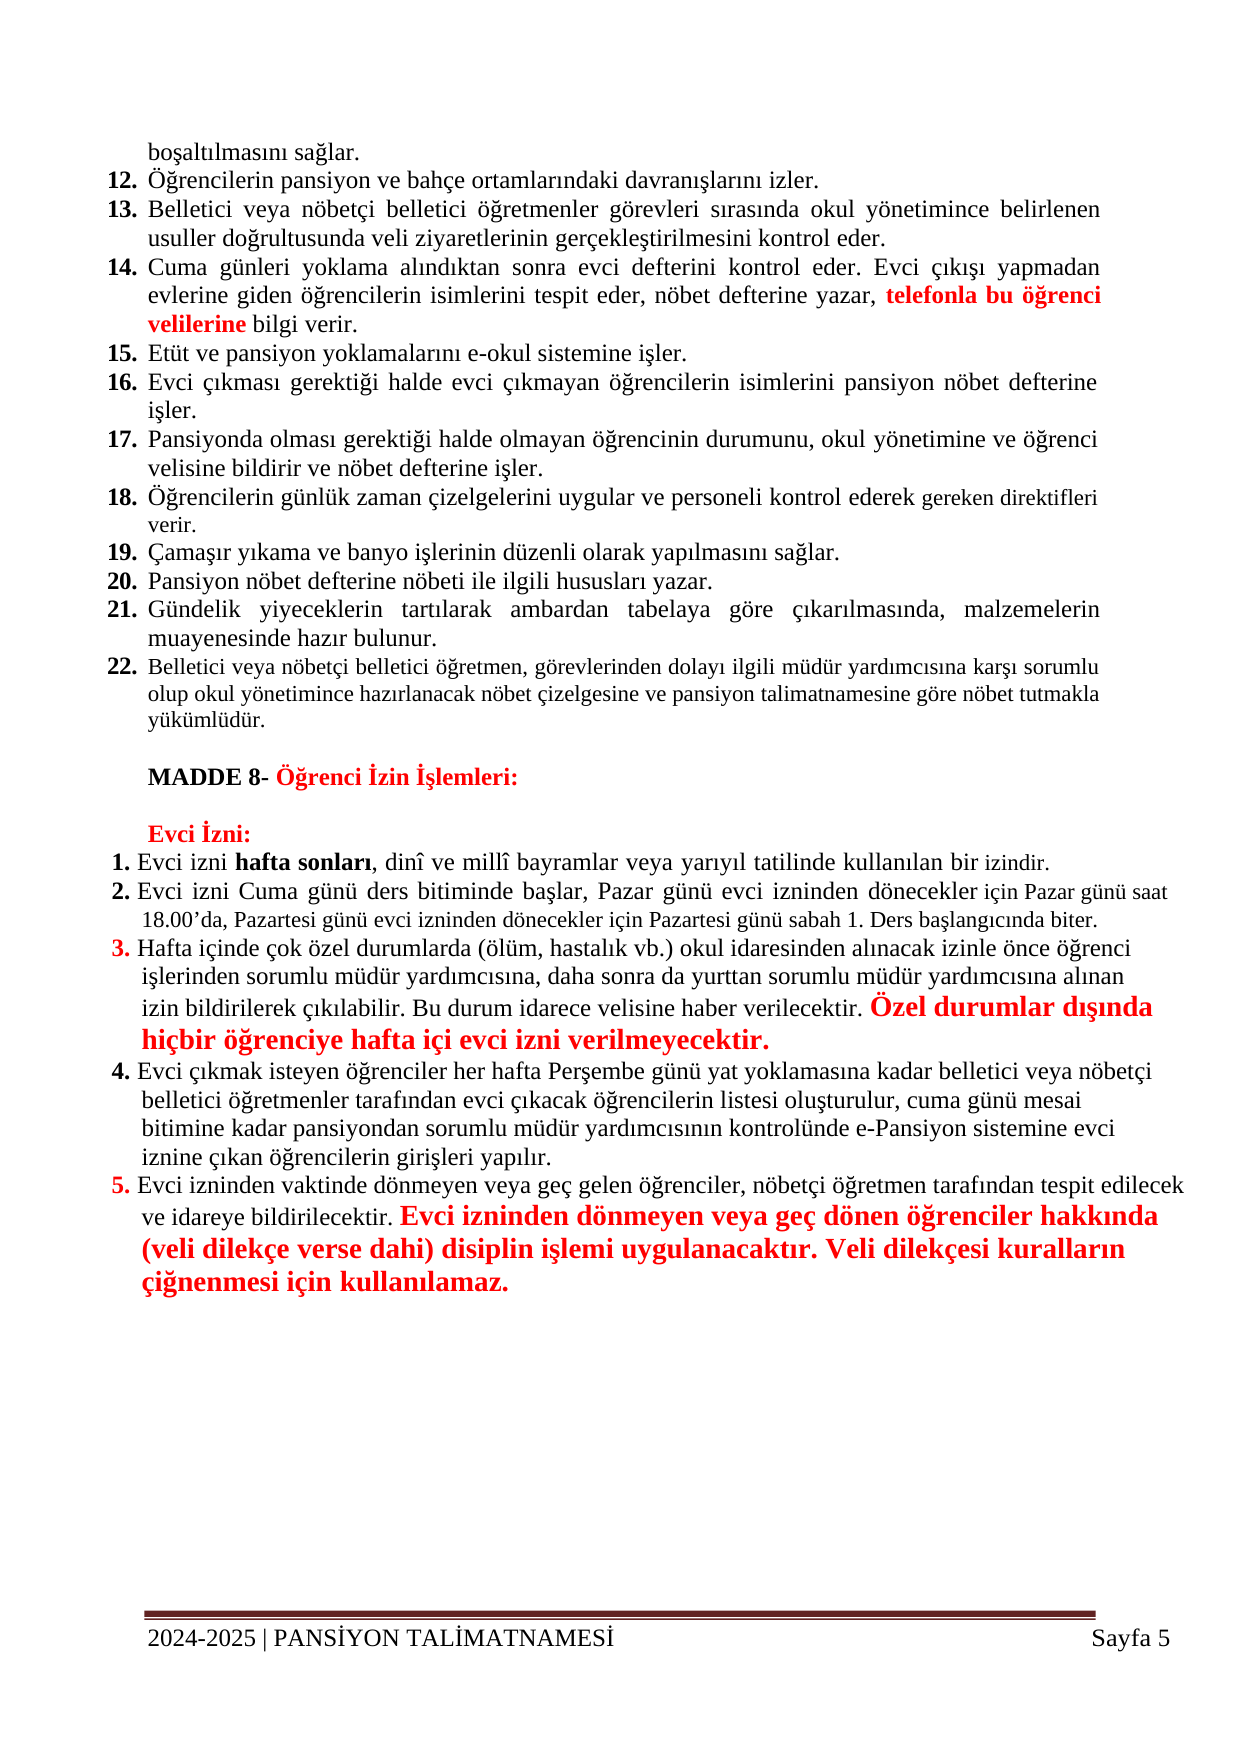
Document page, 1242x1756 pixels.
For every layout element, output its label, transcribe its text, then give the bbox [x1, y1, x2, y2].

list Evci izni hafta sonları, dinî ve millî bayramlar veya yarıyıl tatilinde kullanılan bir izindir. [111, 848, 1208, 876]
subtitle Evci İzni: [148, 819, 521, 848]
text boşaltılmasını sağlar. [148, 137, 1208, 166]
list Çamaşır yıkama ve banyo işlerinin düzenli olarak yapılmasını sağlar. [107, 537, 1208, 566]
list Evci çıkmak isteyen öğrenciler her hafta Perşembe günü yat yoklamasına kadar belletici veya nöbetçi belletici öğretmenler tarafından evci çıkacak öğrencilerin listesi oluşturulur, cuma günü mesai bitimine kadar pansiyondan sorumlu müdür yardımcısının kontrolünde e-Pansiyon sistemine evci iznine çıkan öğrencilerin girişleri yapılır. [111, 1056, 1168, 1171]
subtitle MADDE 8- Öğrenci İzin İşlemleri: [148, 762, 521, 790]
list Pansiyon nöbet defterine nöbeti ile ilgili hususları yazar. [107, 566, 1208, 594]
list Belletici veya nöbetçi belletici öğretmenler görevleri sırasında okul yönetimince belirlenen usuller doğrultusunda veli ziyaretlerinin gerçekleştirilmesini kontrol eder. [107, 194, 1101, 252]
list Belletici veya nöbetçi belletici öğretmen, görevlerinden dolayı ilgili müdür yardımcısına karşı sorumlu olup okul yönetimince hazırlanacak nöbet çizelgesine ve pansiyon talimatnamesine göre nöbet tutmakla yükümlüdür. [107, 652, 1101, 732]
list Öğrencilerin günlük zaman çizelgelerini uygular ve personeli kontrol ederek gereken direktifleri verir. [107, 482, 1101, 537]
list Evci çıkması gerektiği halde evci çıkmayan öğrencilerin isimlerini pansiyon nöbet defterine işler. [107, 367, 1100, 424]
list Hafta içinde çok özel durumlarda (ölüm, hastalık vb.) okul idaresinden alınacak izinle önce öğrenci işlerinden sorumlu müdür yardımcısına, daha sonra da yurttan sorumlu müdür yardımcısına alınan izin bildirilerek çıkılabilir. Bu durum idarece velisine haber verilecektir. Özel durumlar dışında hiçbir öğrenciye hafta içi evci izni verilmeyecektir. [111, 934, 1164, 1056]
list Gündelik yiyeceklerin tartılarak ambardan tabelaya göre çıkarılmasında, malzemelerin muayenesinde hazır bulunur. [107, 594, 1100, 652]
list Evci izni Cuma günü ders bitiminde başlar, Pazar günü evci izninden dönecekler için Pazar günü saat 18.00’da, Pazartesi günü evci izninden dönecekler için Pazartesi günü sabah 1. Ders başlangıcında biter. [111, 876, 1170, 933]
list Öğrencilerin pansiyon ve bahçe ortamlarındaki davranışlarını izler. [107, 166, 1208, 194]
list Evci izninden vaktinde dönmeyen veya geç gelen öğrenciler, nöbetçi öğretmen tarafından tespit edilecek ve idareye bildirilecektir. Evci izninden dönmeyen veya geç dönen öğrenciler hakkında (veli dilekçe verse dahi) disiplin işlemi uygulanacaktır. Veli dilekçesi kuralların çiğnenmesi için kullanılamaz. [111, 1171, 1185, 1298]
list Pansiyonda olması gerektiği halde olmayan öğrencinin durumunu, okul yönetimine ve öğrenci velisine bildirir ve nöbet defterine işler. [107, 424, 1101, 482]
list Etüt ve pansiyon yoklamalarını e-okul sistemine işler. [107, 338, 1208, 367]
list Cuma günleri yoklama alındıktan sonra evci defterini kontrol eder. Evci çıkışı yapmadan evlerine giden öğrencilerin isimlerini tespit eder, nöbet defterine yazar, telefonla bu öğrenci velilerine bilgi verir. [107, 252, 1101, 338]
